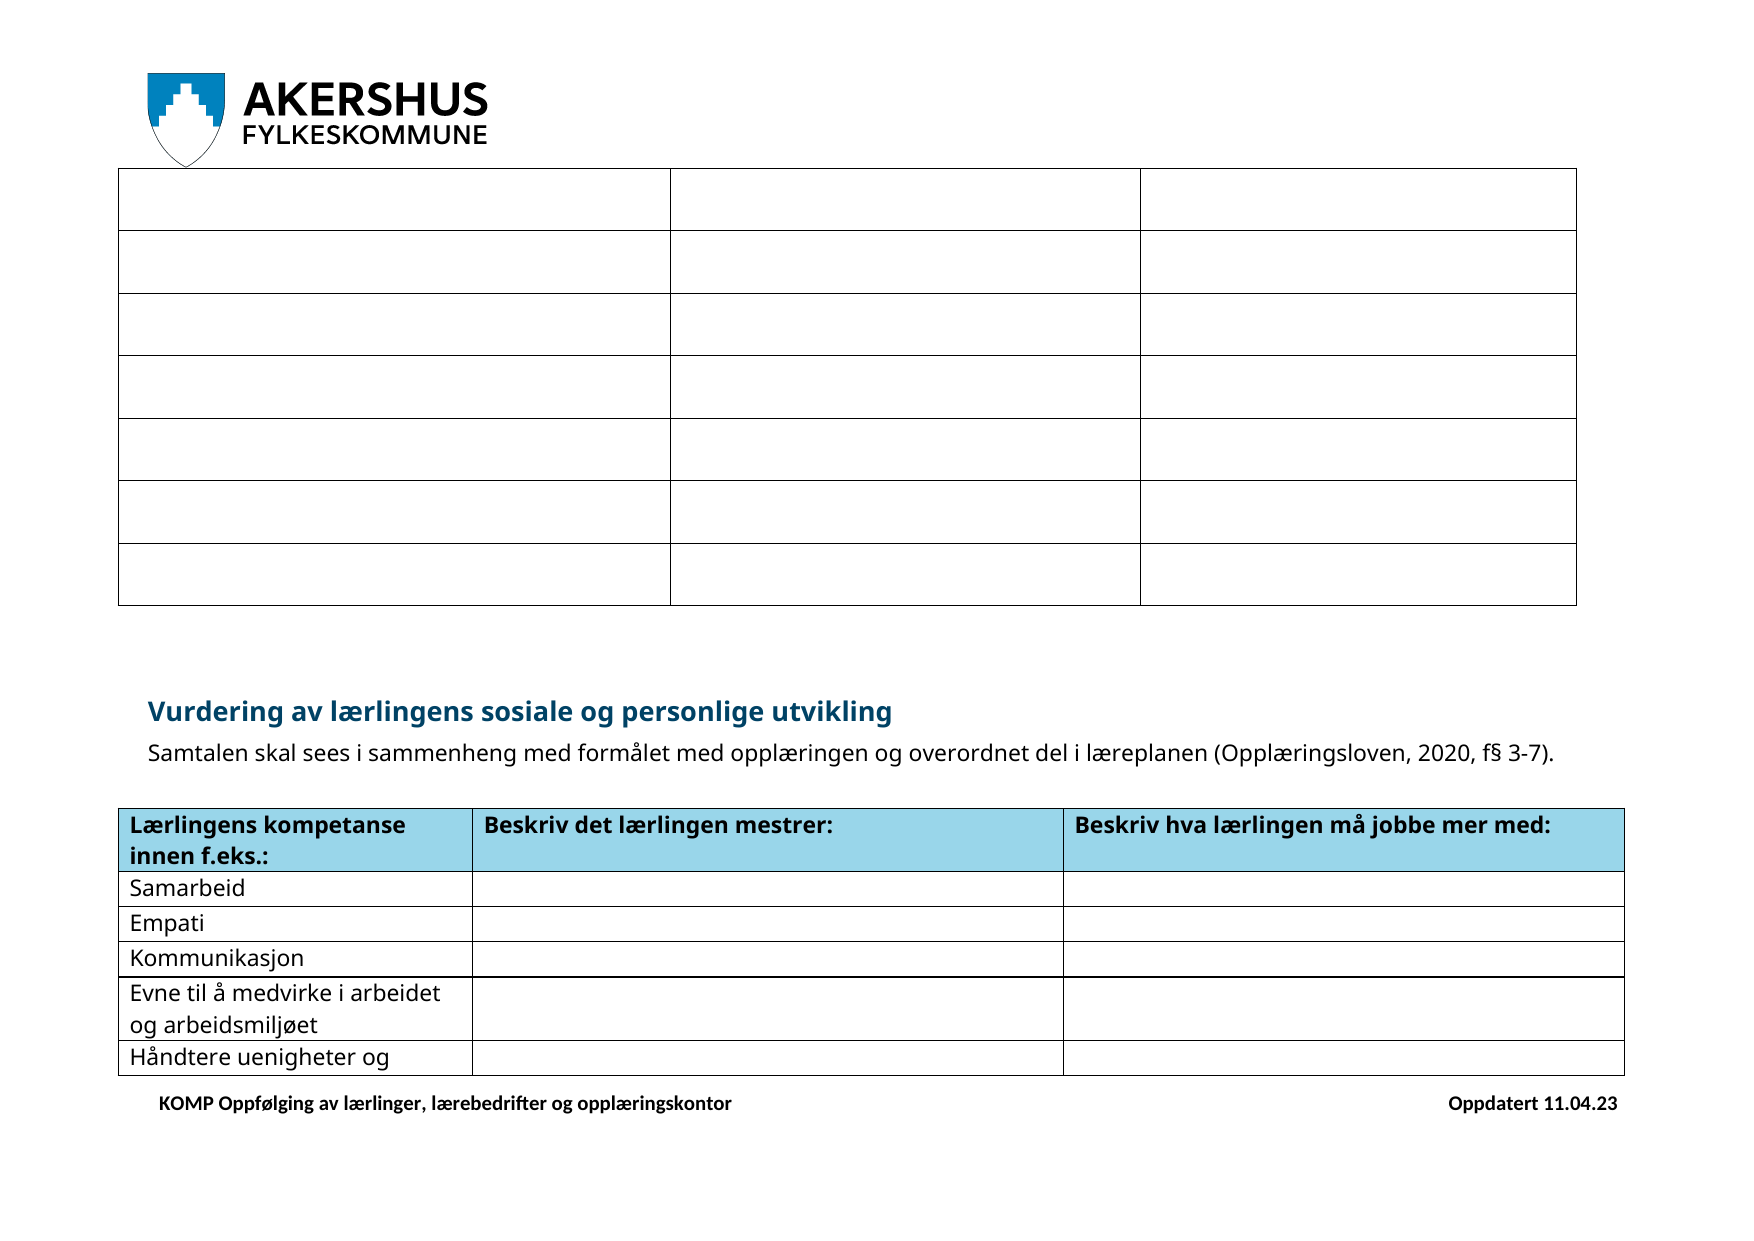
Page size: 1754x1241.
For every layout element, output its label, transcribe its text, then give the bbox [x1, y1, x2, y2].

table_cell [1064, 1041, 1624, 1075]
table_cell [671, 169, 1140, 230]
table_cell [473, 1041, 1063, 1075]
table_cell [119, 294, 670, 355]
table_cell [671, 419, 1140, 480]
table_cell [119, 419, 670, 480]
subtitle Samtalen skal sees i sammenheng med formålet med opplæringen og overordnet del i læreplanen (Opplæringsloven, 2020, f§ 3-7). [148, 737, 1606, 805]
table_cell [1141, 169, 1576, 230]
table_cell Evne til å medvirke i arbeidet og arbeidsmiljøet [119, 978, 472, 1040]
picture [147, 73, 502, 168]
table_cell Kommunikasjon [119, 942, 472, 976]
table_cell [473, 907, 1063, 941]
table_cell [119, 544, 670, 605]
table_cell [119, 481, 670, 542]
table_cell [671, 356, 1140, 417]
subtitle Vurdering av lærlingens sosiale og personlige utvikling [148, 693, 1606, 730]
table_cell [119, 356, 670, 417]
table_cell [1141, 356, 1576, 417]
table_header Beskriv det lærlingen mestrer: [473, 809, 1063, 871]
table_cell [671, 294, 1140, 355]
table_cell [1141, 544, 1576, 605]
table_cell [1141, 294, 1576, 355]
table_cell [473, 978, 1063, 1040]
table_cell [1141, 231, 1576, 292]
table_cell [671, 231, 1140, 292]
table_cell [473, 942, 1063, 976]
table_cell Empati [119, 907, 472, 941]
table_cell Samarbeid [119, 872, 472, 906]
table_cell [671, 544, 1140, 605]
table_cell [473, 872, 1063, 906]
table_cell [1064, 942, 1624, 976]
table_header Beskriv hva lærlingen må jobbe mer med: [1064, 809, 1624, 871]
table_cell [1064, 872, 1624, 906]
table_cell Håndtere uenigheter og konflikter [119, 1041, 472, 1075]
table_cell [119, 231, 670, 292]
table_cell [671, 481, 1140, 542]
table_cell [1064, 978, 1624, 1040]
table_cell [1141, 419, 1576, 480]
table_cell [119, 169, 670, 230]
table_cell [1064, 907, 1624, 941]
table_cell [1141, 481, 1576, 542]
table_header Lærlingens kompetanse innen f.eks.: [119, 809, 472, 871]
